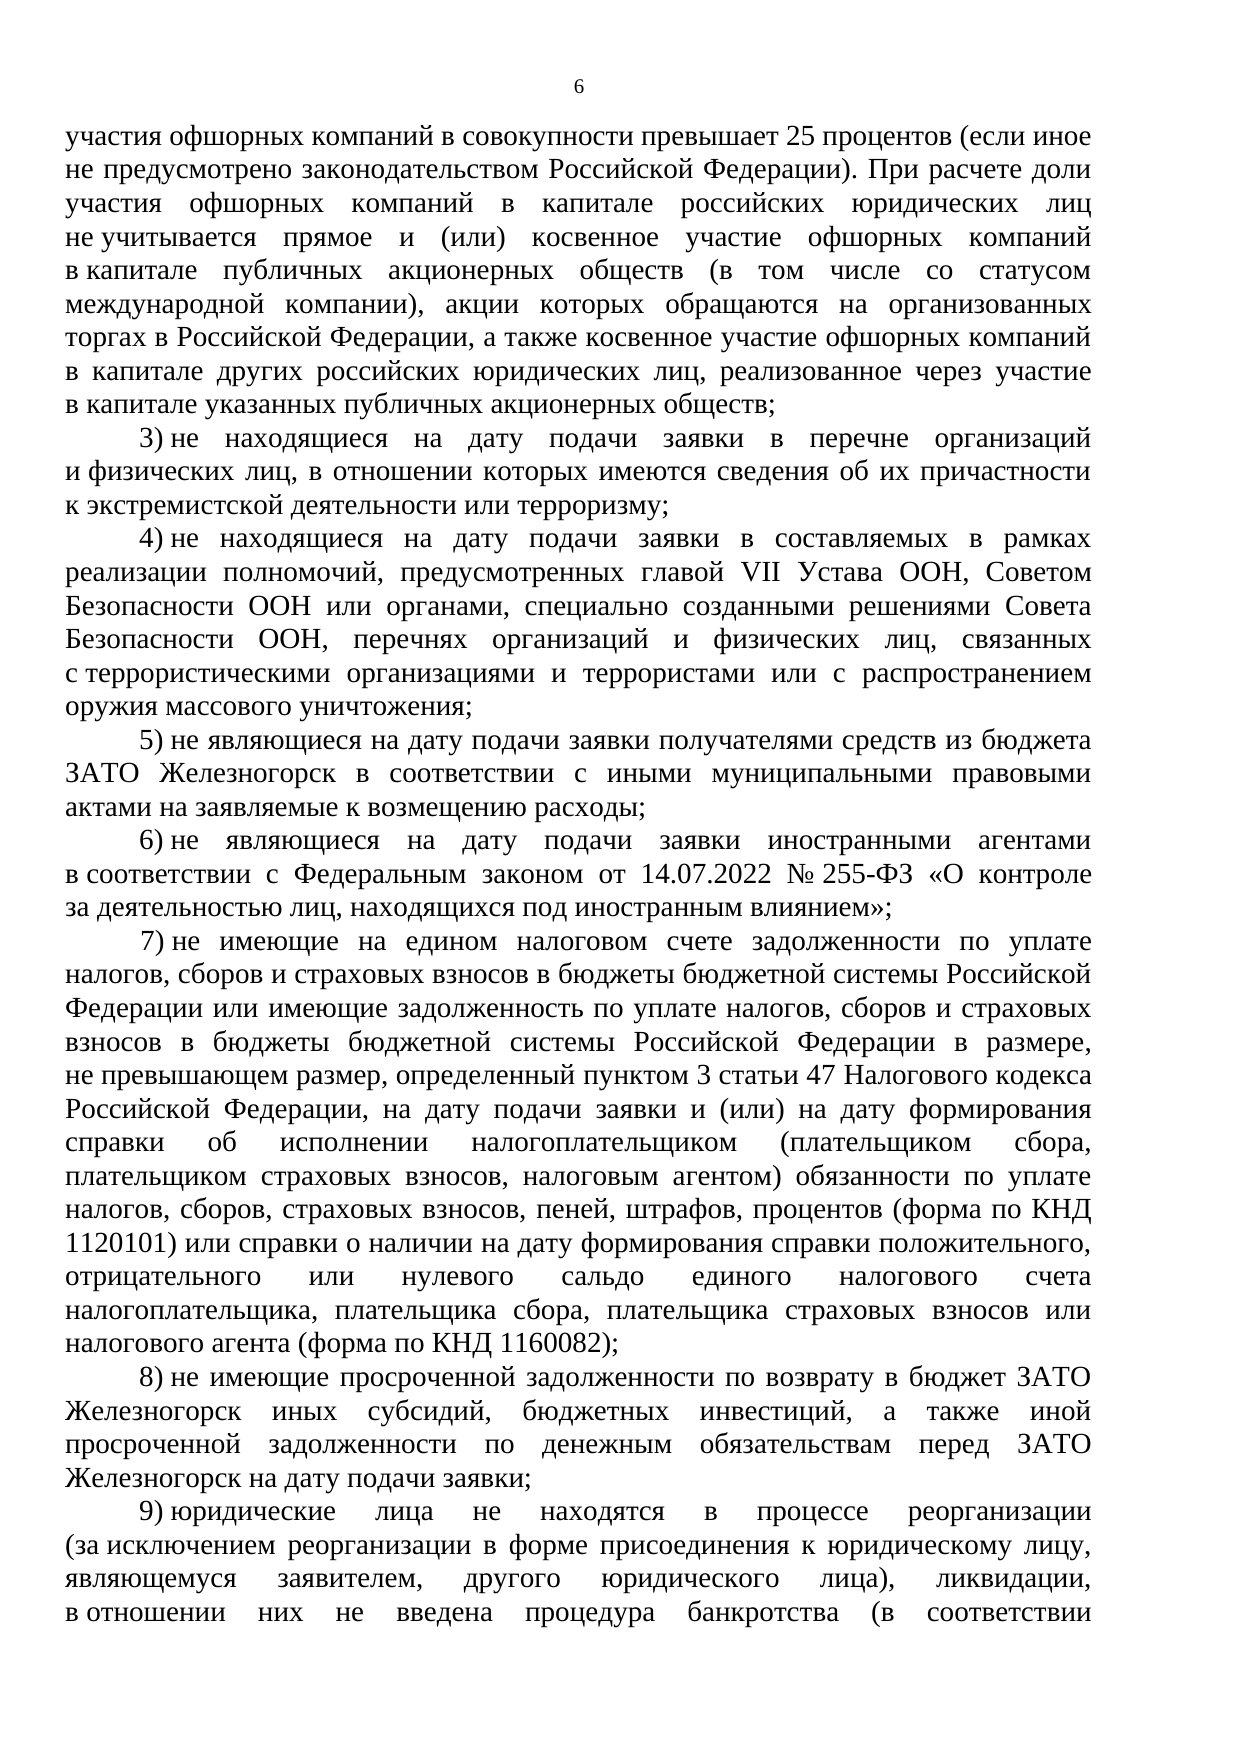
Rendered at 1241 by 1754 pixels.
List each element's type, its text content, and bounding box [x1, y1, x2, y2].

text 5) не являющиеся на дату подачи заявки получателями средств из бюджета ЗАТО Железногорск в соответствии с иными муниципальными правовыми актами на заявляемые к возмещению расходы; [65, 722, 1092, 822]
text 4) не находящиеся на дату подачи заявки в составляемых в рамках реализации полномочий, предусмотренных главой VII Устава ООН, Советом Безопасности ООН или органами, специально созданными решениями Совета Безопасности ООН, перечнях организаций и физических лиц, связанных с террористическими организациями и террористами или с распространением оружия массового уничтожения; [65, 521, 1092, 722]
text 7) не имеющие на едином налоговом счете задолженности по уплате налогов, сборов и страховых взносов в бюджеты бюджетной системы Российской Федерации или имеющие задолженность по уплате налогов, сборов и страховых взносов в бюджеты бюджетной системы Российской Федерации в размере, не превышающем размер, определенный пунктом 3 статьи 47 Налогового кодекса Российской Федерации, на дату подачи заявки и (или) на дату формирования справки об исполнении налогоплательщиком (плательщиком сбора, плательщиком страховых взносов, налоговым агентом) обязанности по уплате налогов, сборов, страховых взносов, пеней, штрафов, процентов (форма по КНД 1120101) или справки о наличии на дату формирования справки положительного, отрицательного или нулевого сальдо единого налогового счета налогоплательщика, плательщика сбора, плательщика страховых взносов или налогового агента (форма по КНД 1160082); [65, 923, 1092, 1359]
text 8) не имеющие просроченной задолженности по возврату в бюджет ЗАТО Железногорск иных субсидий, бюджетных инвестиций, а также иной просроченной задолженности по денежным обязательствам перед ЗАТО Железногорск на дату подачи заявки; [65, 1359, 1092, 1493]
text 3) не находящиеся на дату подачи заявки в перечне организаций и физических лиц, в отношении которых имеются сведения об их причастности к экстремистской деятельности или терроризму; [65, 420, 1092, 521]
text 6) не являющиеся на дату подачи заявки иностранными агентами в соответствии с Федеральным законом от 14.07.2022 № 255-ФЗ «О контроле за деятельностью лиц, находящихся под иностранным влиянием»; [65, 822, 1092, 923]
